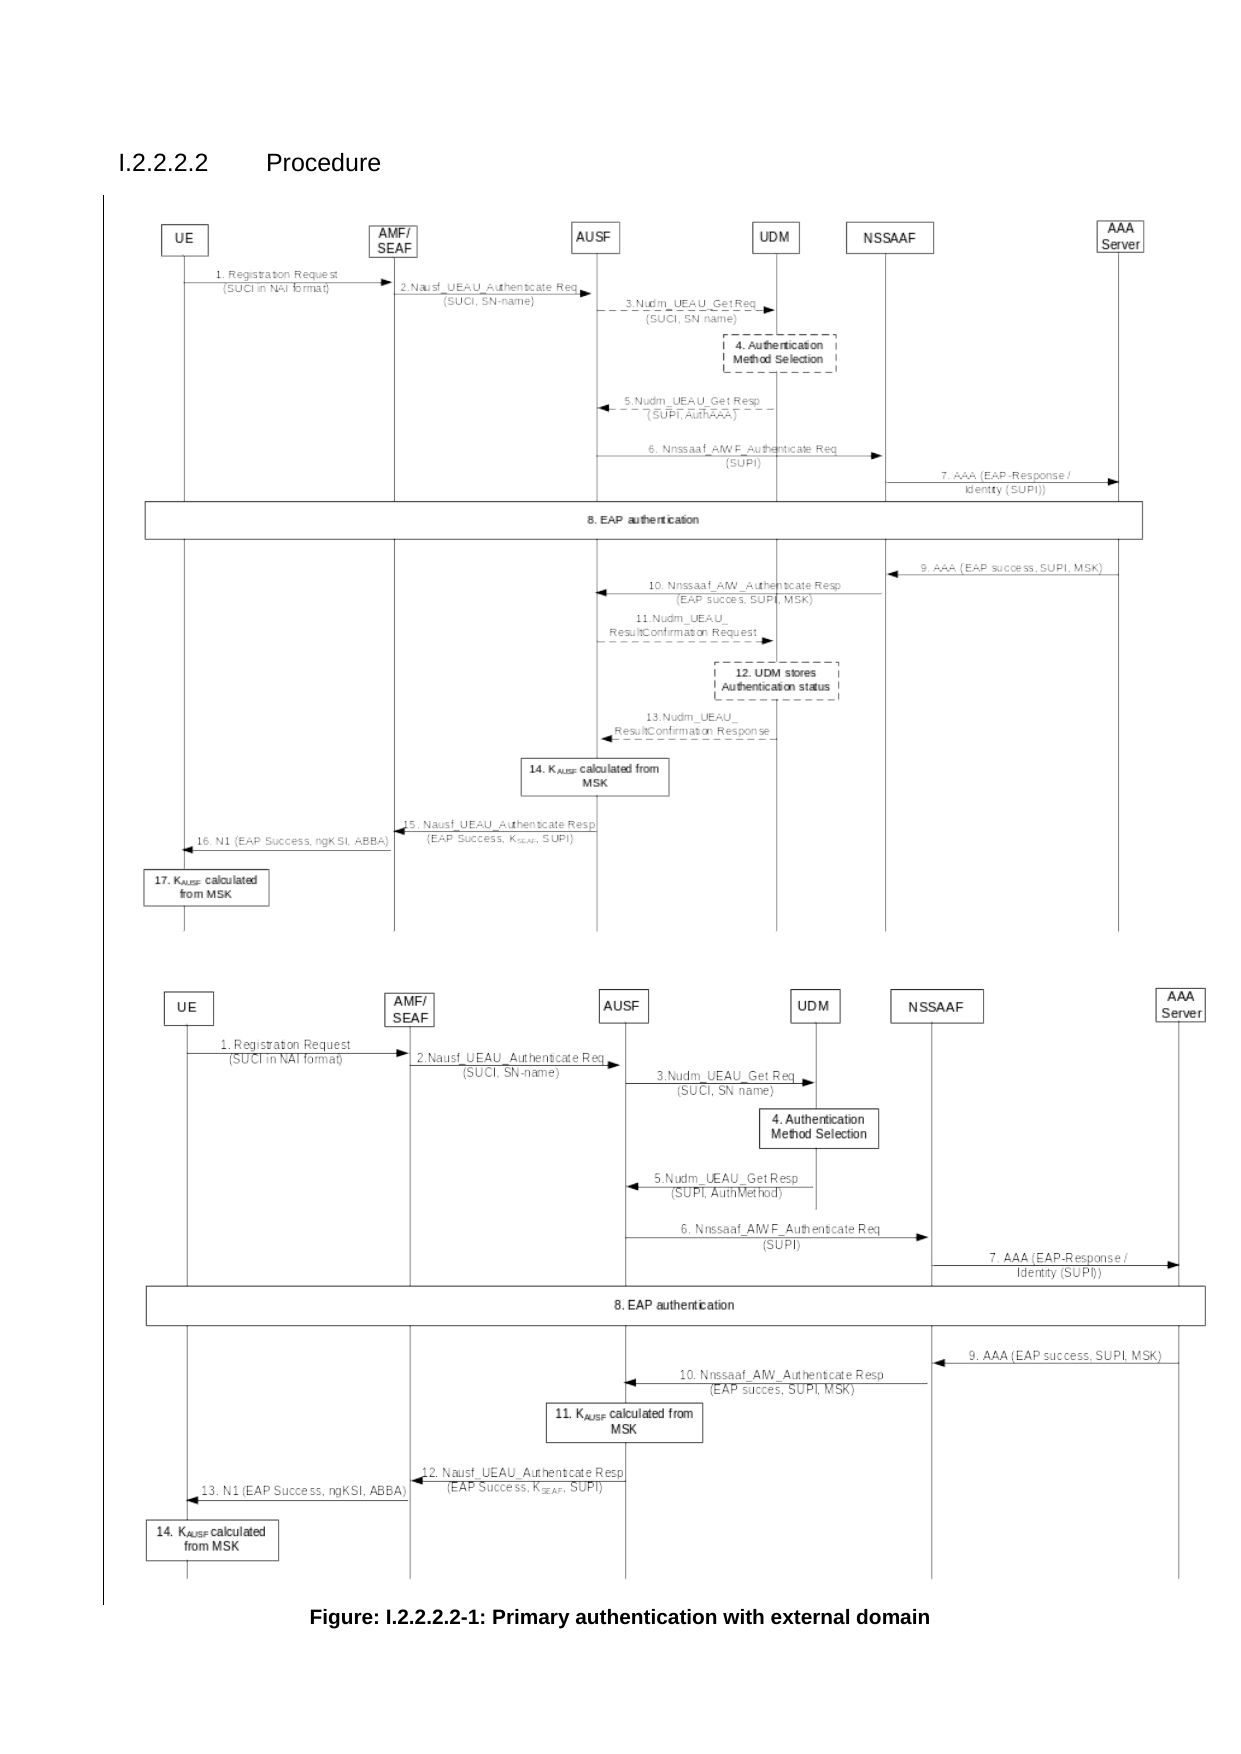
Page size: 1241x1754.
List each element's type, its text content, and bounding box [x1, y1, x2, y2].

subtitle I.2.2.2.2 Procedure [118, 148, 1122, 176]
text Figure: I.2.2.2.2-1: Primary authentication with external domain [118, 195, 1122, 1629]
